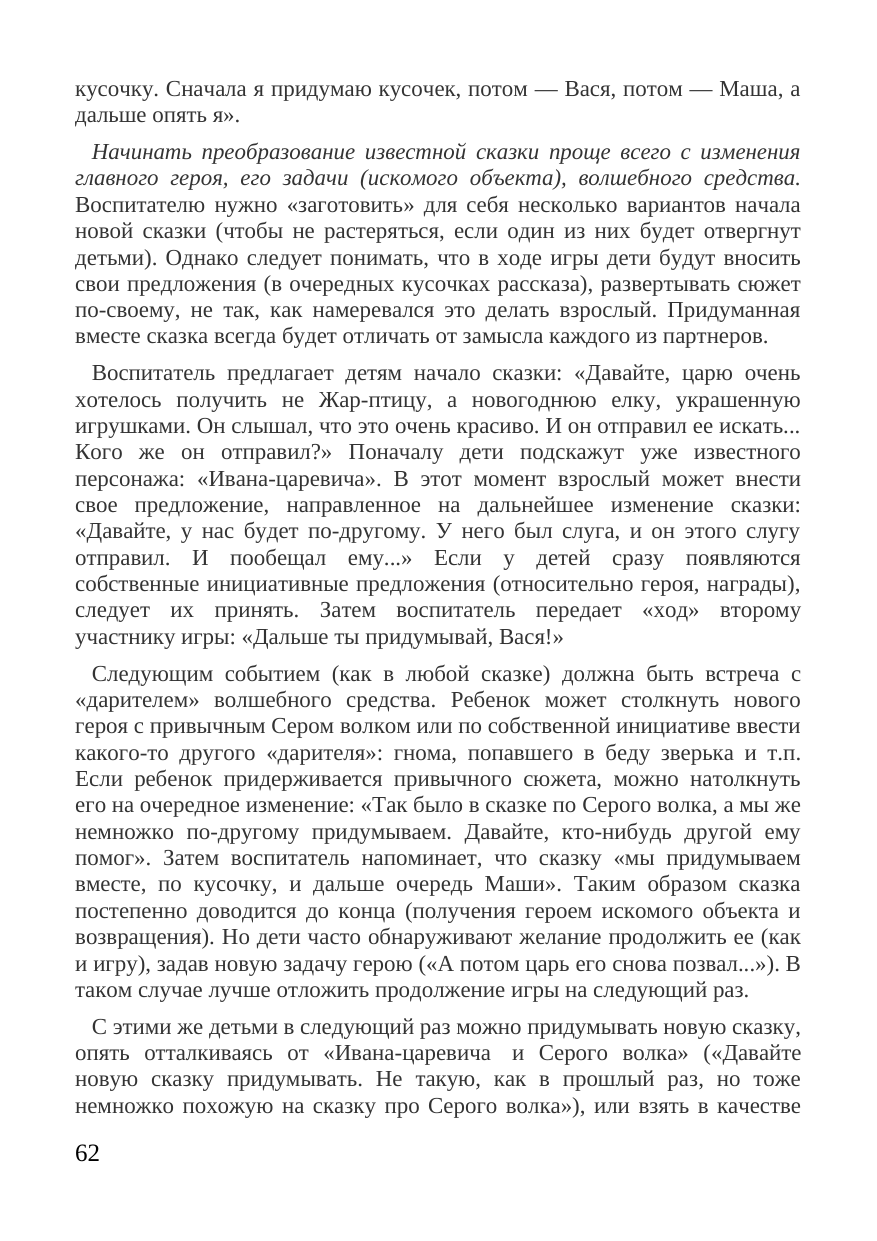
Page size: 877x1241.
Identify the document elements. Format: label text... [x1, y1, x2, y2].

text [75, 75, 802, 128]
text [75, 1013, 802, 1118]
text Следующим событием (как в любой сказке) должна быть встреча с «дарителем» волшебного средства. Ребенок может столкнуть нового героя с привычным Сером волком или по собственной инициативе ввести какого-то другого «дарителя»: гнома, попавшего в беду зверька и т.п. Если ребенок придерживается привычного сюжета, можно натолкнуть его на очередное изменение: «Так было в сказке по Серого волка, а мы же немножко по-другому придумываем. Давайте, кто-нибудь другой ему помог». Затем воспитатель напоминает, что сказку «мы придумываем вместе, по кусочку, и дальше очередь Маши». Таким образом сказка постепенно доводится до конца (получения героем искомого объекта и возвращения). Но дети часто обнаруживают желание продолжить ее (как и игру), задав новую задачу герою («А потом царь его снова позвал...»). В таком случае лучше отложить продолжение игры на следующий раз. [75, 660, 802, 1002]
text Начинать преобразование известной сказки проще всего с изменения главного героя, его задачи (искомого объекта), волшебного средства. Воспитателю нужно «заготовить» для себя несколько вариантов начала новой сказки (чтобы не растеряться, если один из них будет отвергнут детьми). Однако следует понимать, что в ходе игры дети будут вносить свои предложения (в очередных кусочках рассказа), развертывать сюжет по-своему, не так, как намеревался это делать взрослый. Придуманная вместе сказка всегда будет отличать от замысла каждого из партнеров. [75, 138, 802, 349]
text Воспитатель предлагает детям начало сказки: «Давайте, царю очень хотелось получить не Жар-птицу, а новогоднюю елку, украшенную игрушками. Он слышал, что это очень красиво. И он отправил ее искать... Кого же он отправил?» Поначалу дети подскажут уже известного персонажа: «Ивана-царевича». В этот момент взрослый может внести свое предложение, направленное на дальнейшее изменение сказки: «Давайте, у нас будет по-другому. У него был слуга, и он этого слугу отправил. И пообещал ему...» Если у детей сразу появляются собственные инициативные предложения (относительно героя, награды), следует их принять. Затем воспитатель передает «ход» второму участнику игры: «Дальше ты придумывай, Вася!» [75, 359, 802, 649]
